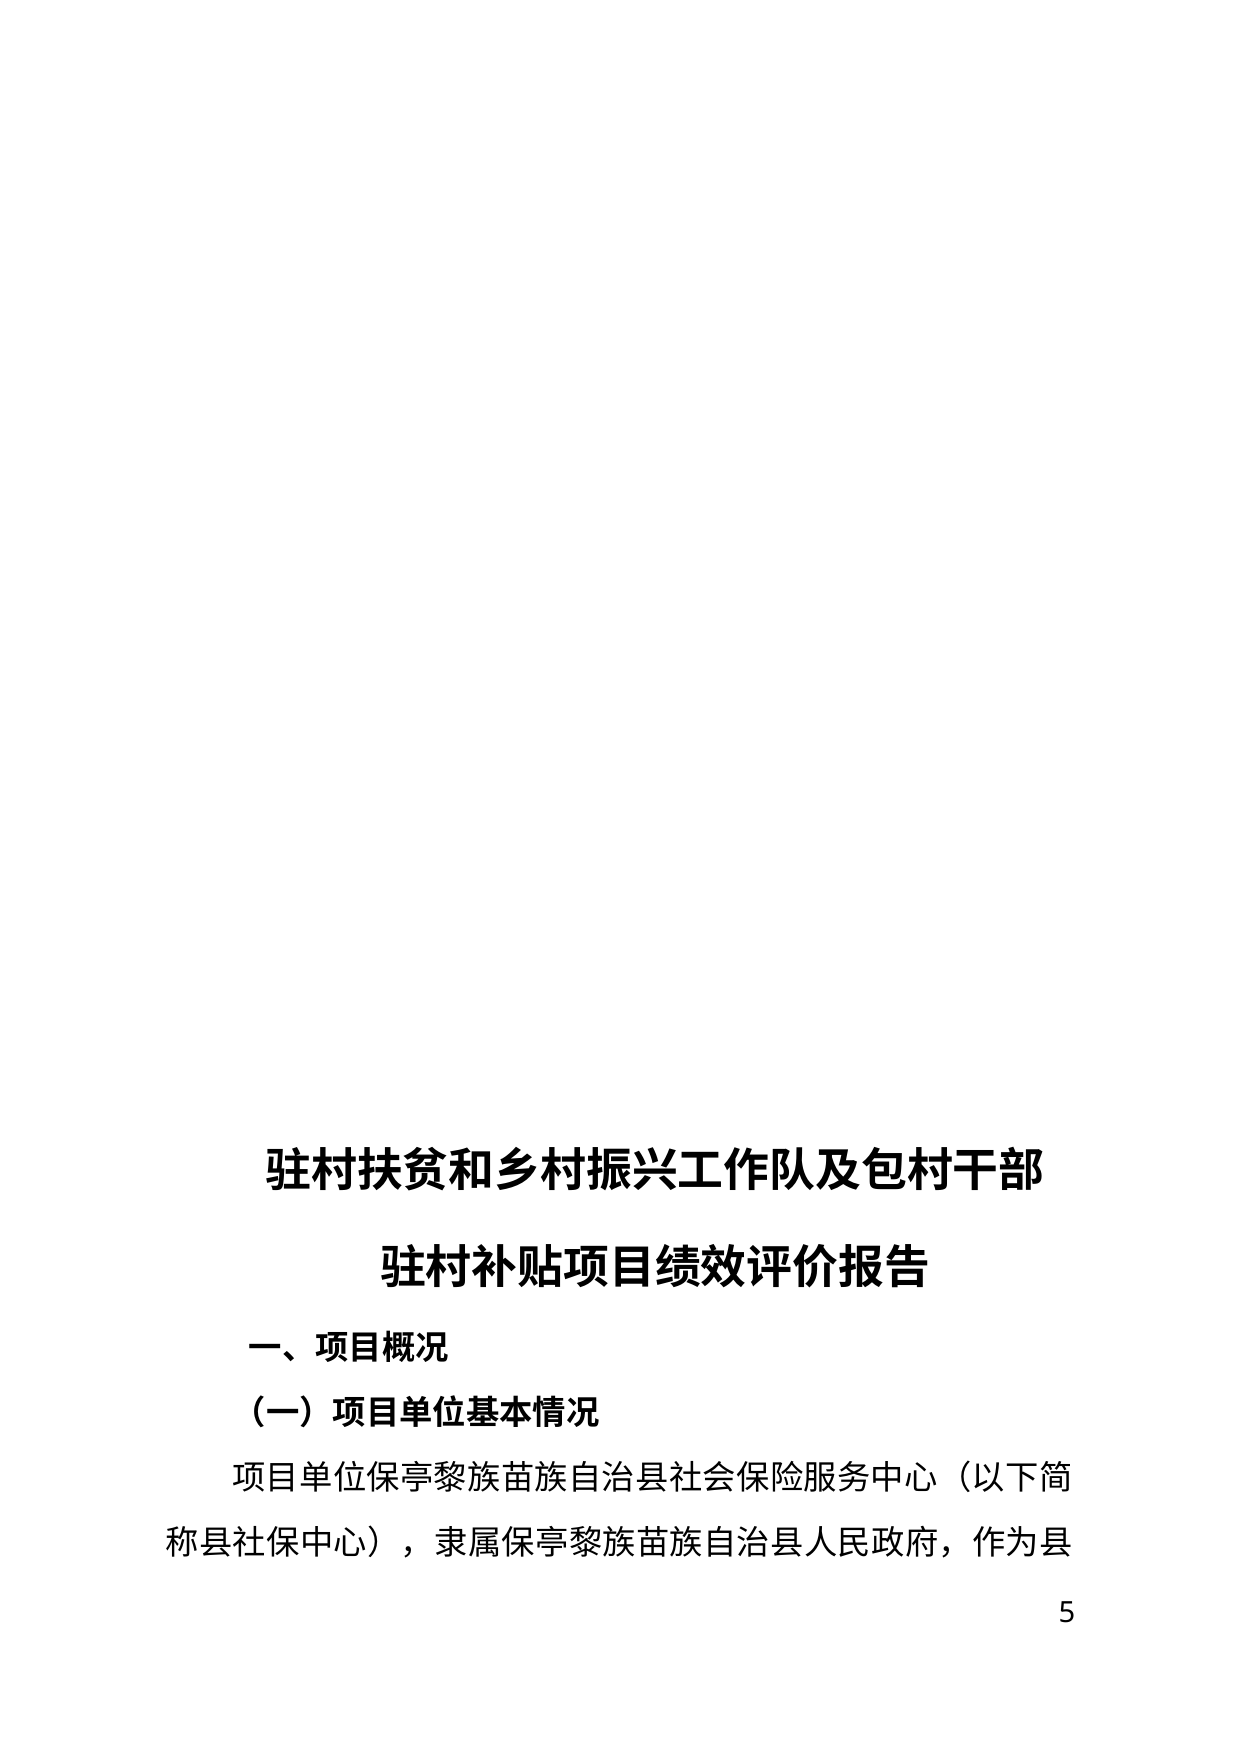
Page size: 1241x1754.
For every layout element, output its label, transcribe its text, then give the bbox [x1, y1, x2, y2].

text （一）项目单位基本情况 [165, 1377, 1075, 1442]
text 驻村扶贫和乡村振兴工作队及包村干部 [165, 1117, 1075, 1215]
text 一、项目概况 [165, 1312, 1075, 1377]
text 驻村补贴项目绩效评价报告 [165, 1215, 1075, 1312]
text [165, 1442, 1075, 1572]
